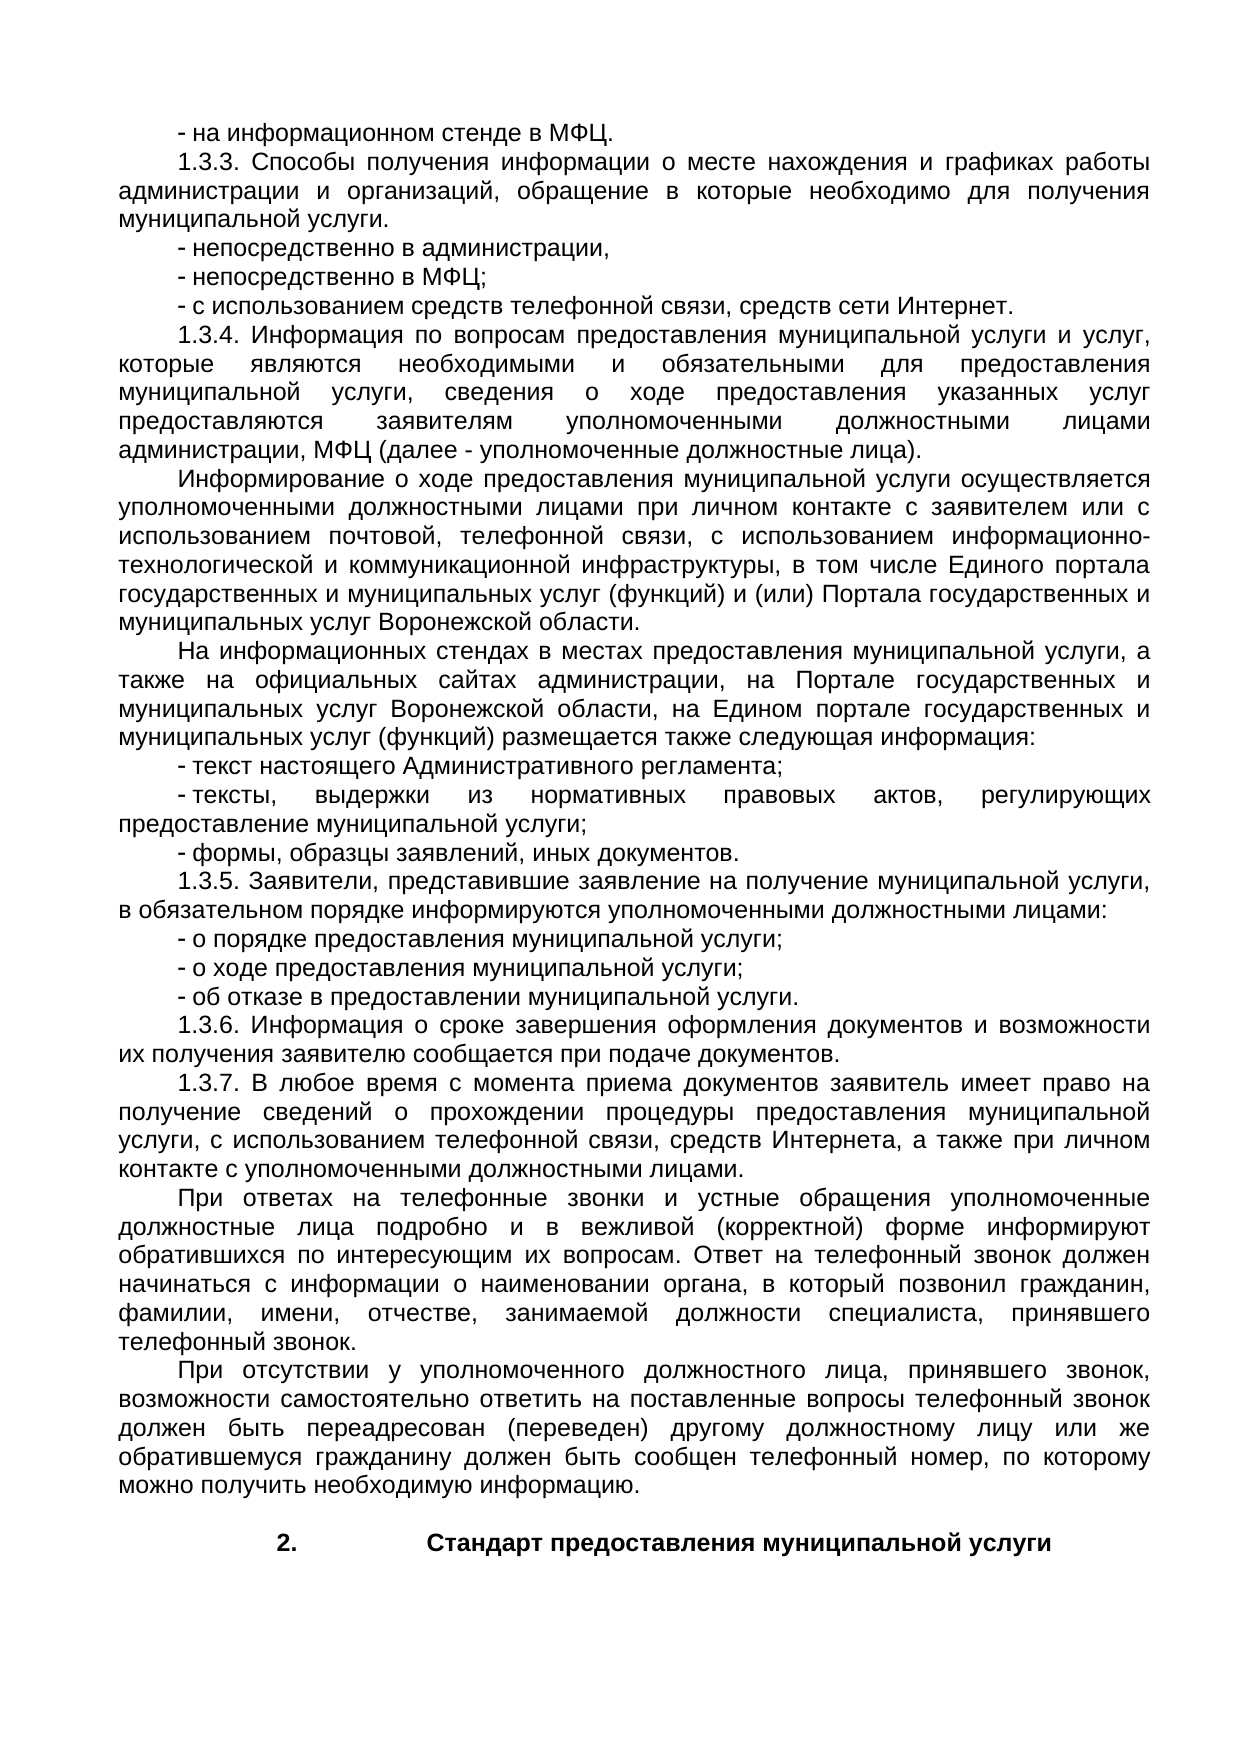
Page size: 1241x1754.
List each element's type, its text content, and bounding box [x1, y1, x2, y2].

text При ответах на телефонные звонки и устные обращения уполномоченные должностные лица подробно и в вежливой (корректной) форме информируют обратившихся по интересующим их вопросам. Ответ на телефонный звонок должен начинаться с информации о наименовании органа, в который позвонил гражданин, фамилии, имени, отчестве, занимаемой должности специалиста, принявшего телефонный звонок. [118, 1183, 1152, 1355]
text На информационных стендах в местах предоставления муниципальной услуги, а также на официальных сайтах администрации, на Портале государственных и муниципальных услуг Воронежской области, на Едином портале государственных и муниципальных услуг (функций) размещается также следующая информация: [118, 636, 1152, 751]
list непосредственно в администрации, [118, 233, 1152, 262]
list о порядке предоставления муниципальной услуги; [118, 924, 1152, 953]
list текст настоящего Административного регламента; [118, 751, 1152, 780]
text При отсутствии у уполномоченного должностного лица, принявшего звонок, возможности самостоятельно ответить на поставленные вопросы телефонный звонок должен быть переадресован (переведен) другому должностному лицу или же обратившемуся гражданину должен быть сообщен телефонный номер, по которому можно получить необходимую информацию. [118, 1355, 1152, 1499]
text 1.3.4. Информация по вопросам предоставления муниципальной услуги и услуг, которые являются необходимыми и обязательными для предоставления муниципальной услуги, сведения о ходе предоставления указанных услуг предоставляются заявителям уполномоченными должностными лицами администрации, МФЦ (далее - уполномоченные должностные лица). [118, 320, 1152, 463]
text 1.3.6. Информация о сроке завершения оформления документов и возможности их получения заявителю сообщается при подаче документов. [118, 1010, 1152, 1068]
text Информирование о ходе предоставления муниципальной услуги осуществляется уполномоченными должностными лицами при личном контакте с заявителем или с использованием почтовой, телефонной связи, с использованием информационно-технологической и коммуникационной инфраструктуры, в том числе Единого портала государственных и муниципальных услуг (функций) и (или) Портала государственных и муниципальных услуг Воронежской области. [118, 463, 1152, 636]
list Стандарт предоставления муниципальной услуги [118, 1528, 1152, 1557]
list Способы получения информации о месте нахождения и графиках работы администрации и организаций, обращение в которые необходимо для получения муниципальной услуги. [118, 147, 1152, 233]
list об отказе в предоставлении муниципальной услуги. [118, 982, 1152, 1010]
text 1.3.5. Заявители, представившие заявление на получение муниципальной услуги, в обязательном порядке информируются уполномоченными должностными лицами: [118, 866, 1152, 924]
text 1.3.7. В любое время с момента приема документов заявитель имеет право на получение сведений о прохождении процедуры предоставления муниципальной услуги, с использованием телефонной связи, средств Интернета, а также при личном контакте с уполномоченными должностными лицами. [118, 1068, 1152, 1183]
list непосредственно в МФЦ; [118, 262, 1152, 291]
list о ходе предоставления муниципальной услуги; [118, 953, 1152, 982]
list на информационном стенде в МФЦ. [118, 118, 1152, 147]
list с использованием средств телефонной связи, средств сети Интернет. [118, 291, 1152, 320]
list формы, образцы заявлений, иных документов. [118, 837, 1152, 866]
list тексты, выдержки из нормативных правовых актов, регулирующих предоставление муниципальной услуги; [118, 780, 1152, 837]
